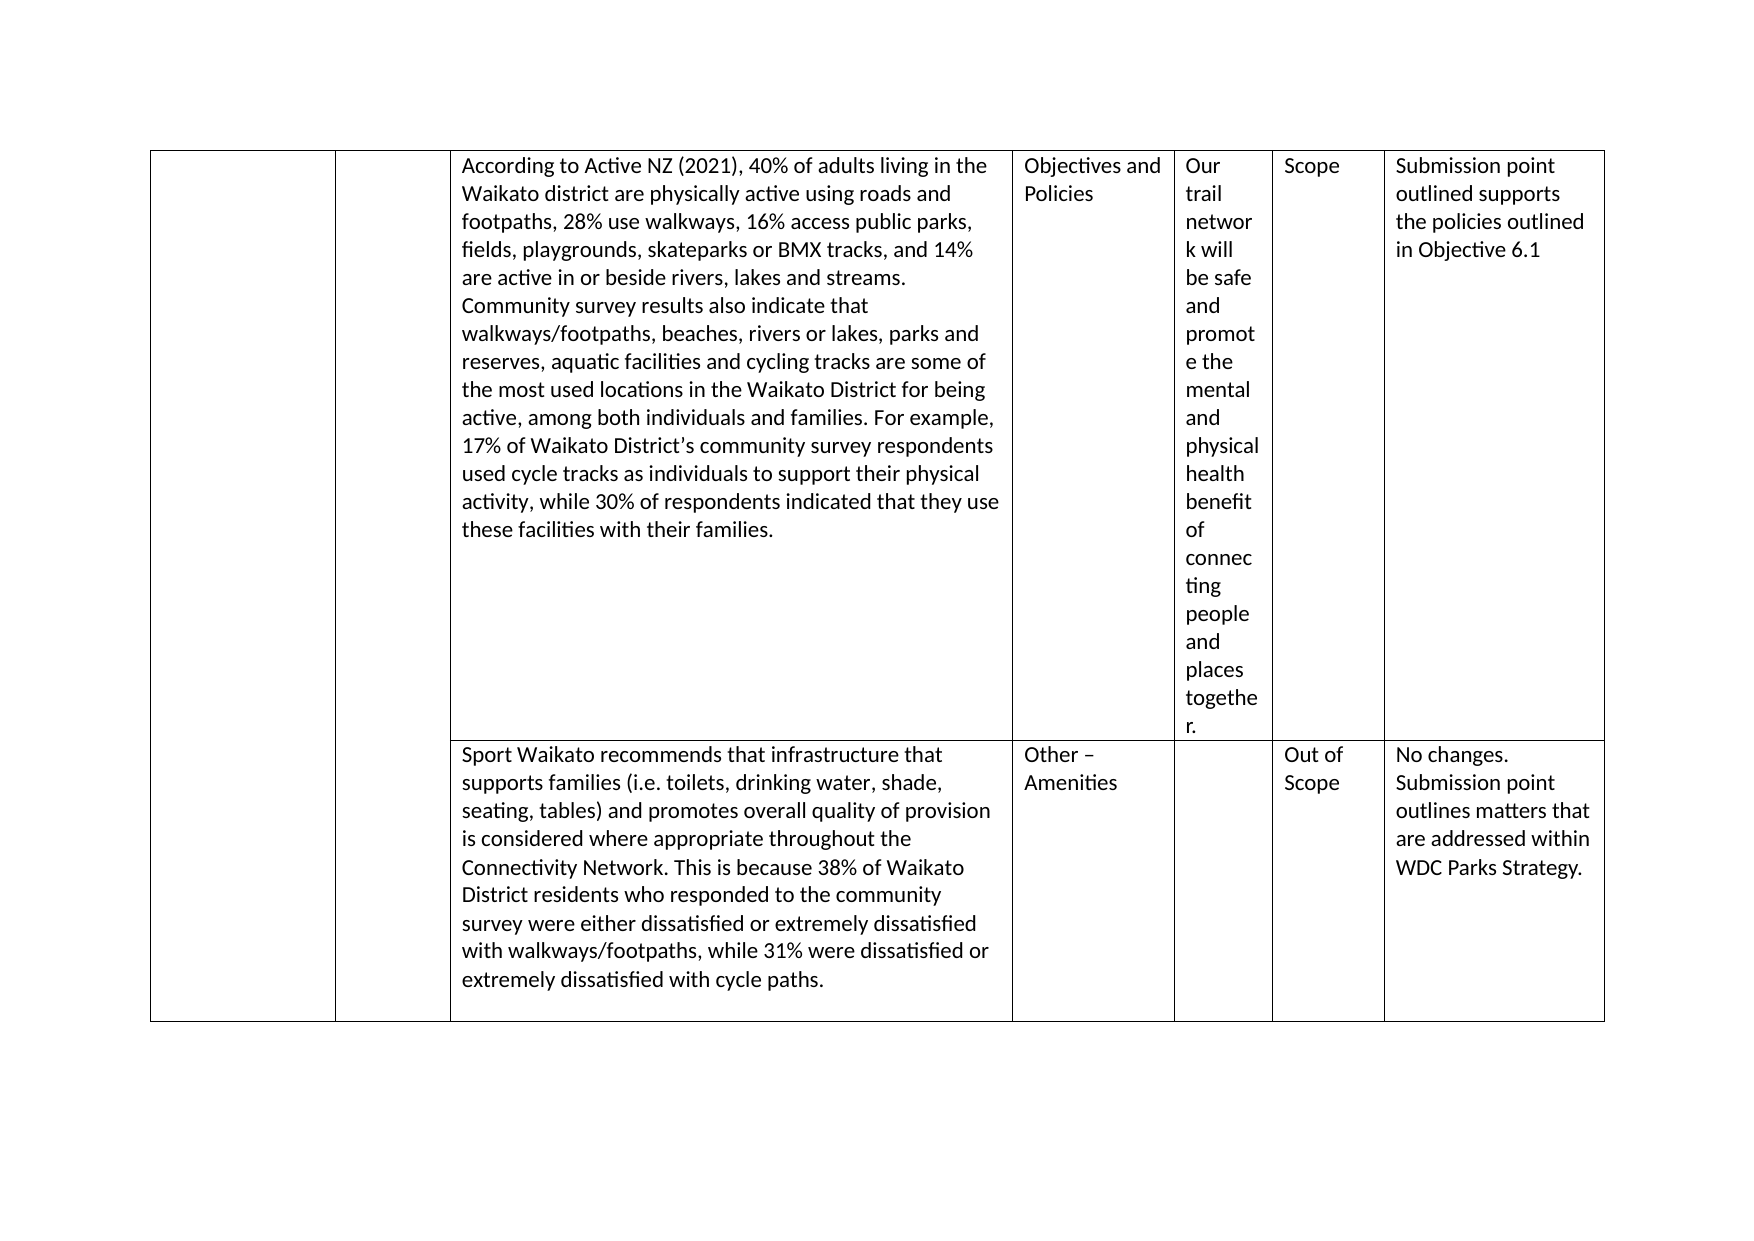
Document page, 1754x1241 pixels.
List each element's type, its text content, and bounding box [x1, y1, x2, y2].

table_cell Within Scope [1273, 151, 1384, 739]
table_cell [1385, 151, 1604, 739]
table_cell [1013, 151, 1174, 739]
table_cell Out of Scope [1273, 741, 1384, 1021]
table_cell No changes. Submission point outlines matters that are addressed within WDC Parks Strategy. [1385, 741, 1604, 1021]
table_cell Other – Amenities [1013, 741, 1174, 1021]
table_cell Sport Waikato recommends that infrastructure that supports families (i.e. toilets, drinking water, shade, seating, tables) and promotes overall quality of provision is considered where appropriate throughout the Connectivity Network. This is because 38% of Waikato District residents who responded to the community survey were either dissatisfied or extremely dissatisfied with walkways/footpaths, while 31% were dissatisfied or extremely dissatisfied with cycle paths. [451, 741, 1012, 1021]
table_cell [1175, 741, 1272, 1021]
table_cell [1175, 151, 1272, 739]
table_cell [451, 151, 1012, 739]
